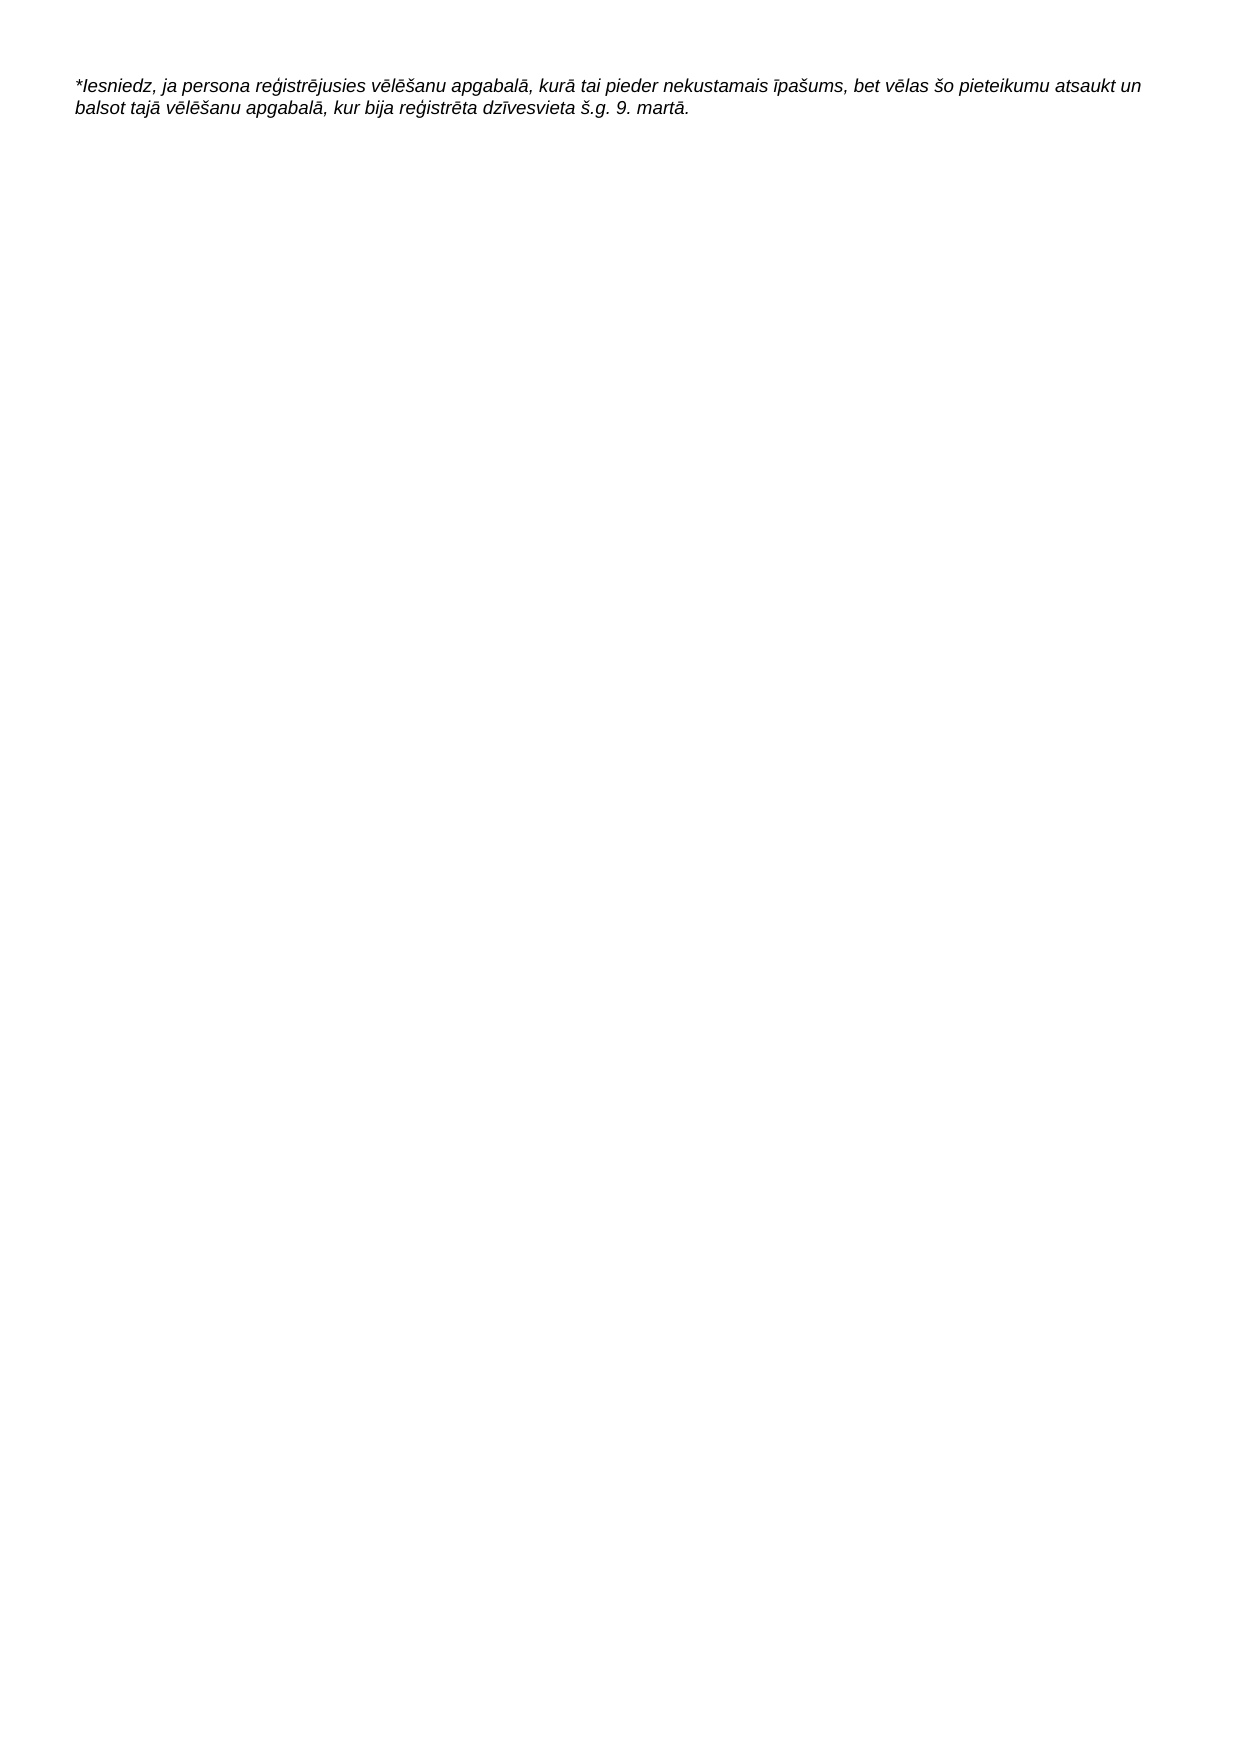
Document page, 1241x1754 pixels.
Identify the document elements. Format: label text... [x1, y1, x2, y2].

text *Iesniedz, ja persona reģistrējusies vēlēšanu apgabalā, kurā tai pieder nekustamais īpašums, bet vēlas šo pieteikumu atsaukt un balsot tajā vēlēšanu apgabalā, kur bija reģistrēta dzīvesvieta š.g. 9. martā. [75, 75, 1165, 118]
